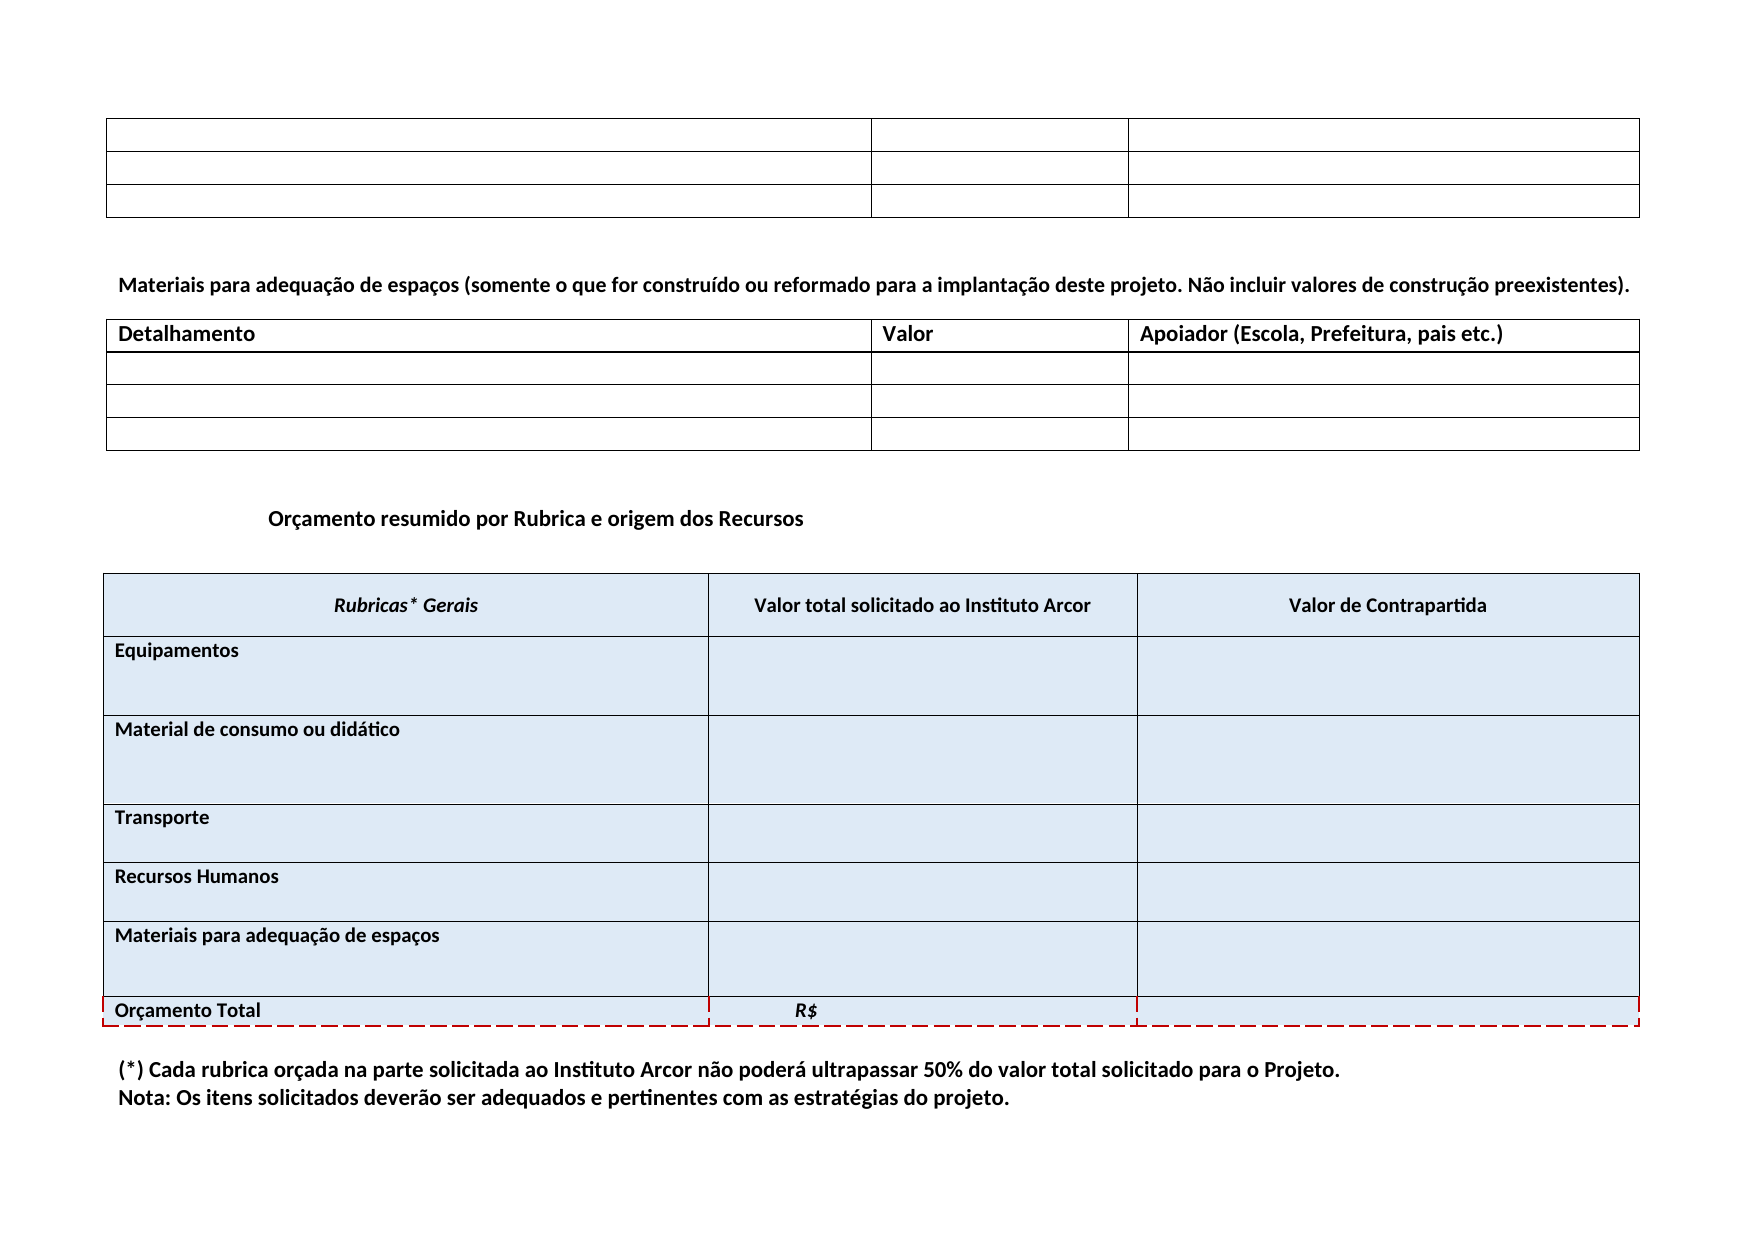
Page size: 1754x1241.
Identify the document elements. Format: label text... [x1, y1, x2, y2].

table_cell [1129, 385, 1639, 417]
table_cell [107, 353, 871, 384]
table_cell [872, 152, 1128, 184]
table_cell [1138, 716, 1639, 803]
table_cell [709, 863, 1137, 921]
table_cell [1129, 119, 1639, 151]
table_cell [1129, 353, 1639, 384]
table_cell [1138, 805, 1639, 862]
table_header Valor total solicitado ao Instituto Arcor [709, 574, 1137, 636]
table_header Apoiador (Escola, Prefeitura, pais etc.) [1129, 320, 1639, 351]
table_cell [709, 922, 1137, 996]
table_cell Equipamentos [104, 637, 708, 715]
table_cell [107, 152, 871, 184]
table_cell [872, 385, 1128, 417]
table_cell [1129, 418, 1639, 450]
table_cell Orçamento Total [103, 997, 709, 1025]
text Orçamento resumido por Rubrica e origem dos Recursos [268, 504, 1636, 532]
table_cell [107, 385, 871, 417]
table_header Detalhamento [107, 320, 871, 351]
table_cell [1137, 997, 1639, 1025]
table_cell [1129, 185, 1639, 217]
table_cell [872, 418, 1128, 450]
table_cell [107, 185, 871, 217]
table_cell [872, 119, 1128, 151]
table_cell [709, 805, 1137, 862]
table_cell [107, 418, 871, 450]
table_cell [709, 716, 1137, 803]
text Nota: Os itens solicitados deverão ser adequados e pertinentes com as estratégias do projeto. [118, 1083, 1636, 1111]
table_cell [872, 353, 1128, 384]
text (*) Cada rubrica orçada na parte solicitada ao Instituto Arcor não poderá ultrapassar 50% do valor total solicitado para o Projeto. [118, 1055, 1636, 1083]
table_header Rubricas* Gerais [104, 574, 708, 636]
table_cell Recursos Humanos [104, 863, 708, 921]
table_cell [107, 119, 871, 151]
table_header Valor [872, 320, 1128, 351]
table_cell [709, 637, 1137, 715]
text Materiais para adequação de espaços (somente o que for construído ou reformado para a implantação deste projeto. Não incluir valores de construção preexistentes). [118, 271, 1636, 298]
table_cell [872, 185, 1128, 217]
table_cell R$ [709, 997, 1137, 1025]
table_cell [1138, 922, 1639, 996]
table_cell [1129, 152, 1639, 184]
table_cell Transporte [104, 805, 708, 862]
table_cell [1138, 637, 1639, 715]
table_cell [1138, 863, 1639, 921]
table_header Valor de Contrapartida [1138, 574, 1639, 636]
table_cell Material de consumo ou didático [104, 716, 708, 803]
table_cell Materiais para adequação de espaços [104, 922, 708, 996]
